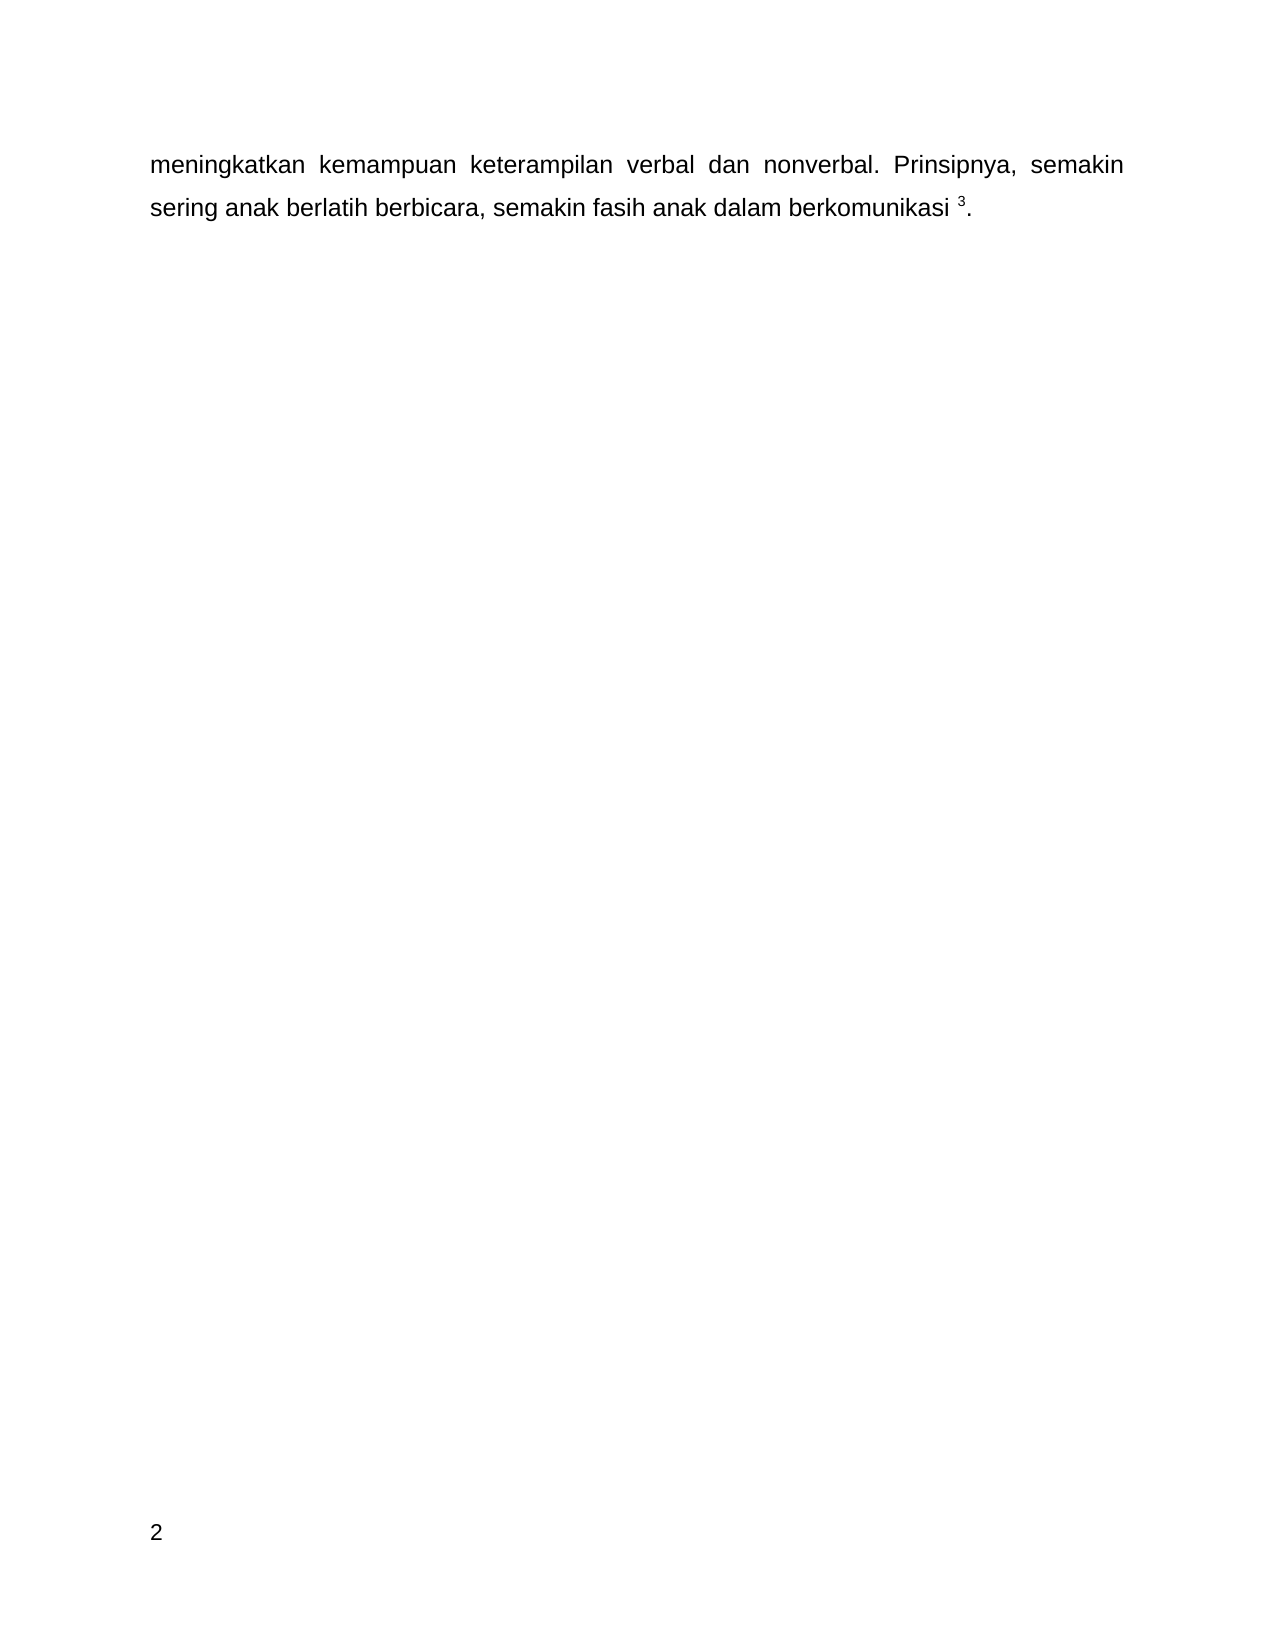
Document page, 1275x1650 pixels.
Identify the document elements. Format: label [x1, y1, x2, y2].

text [150, 150, 1125, 222]
